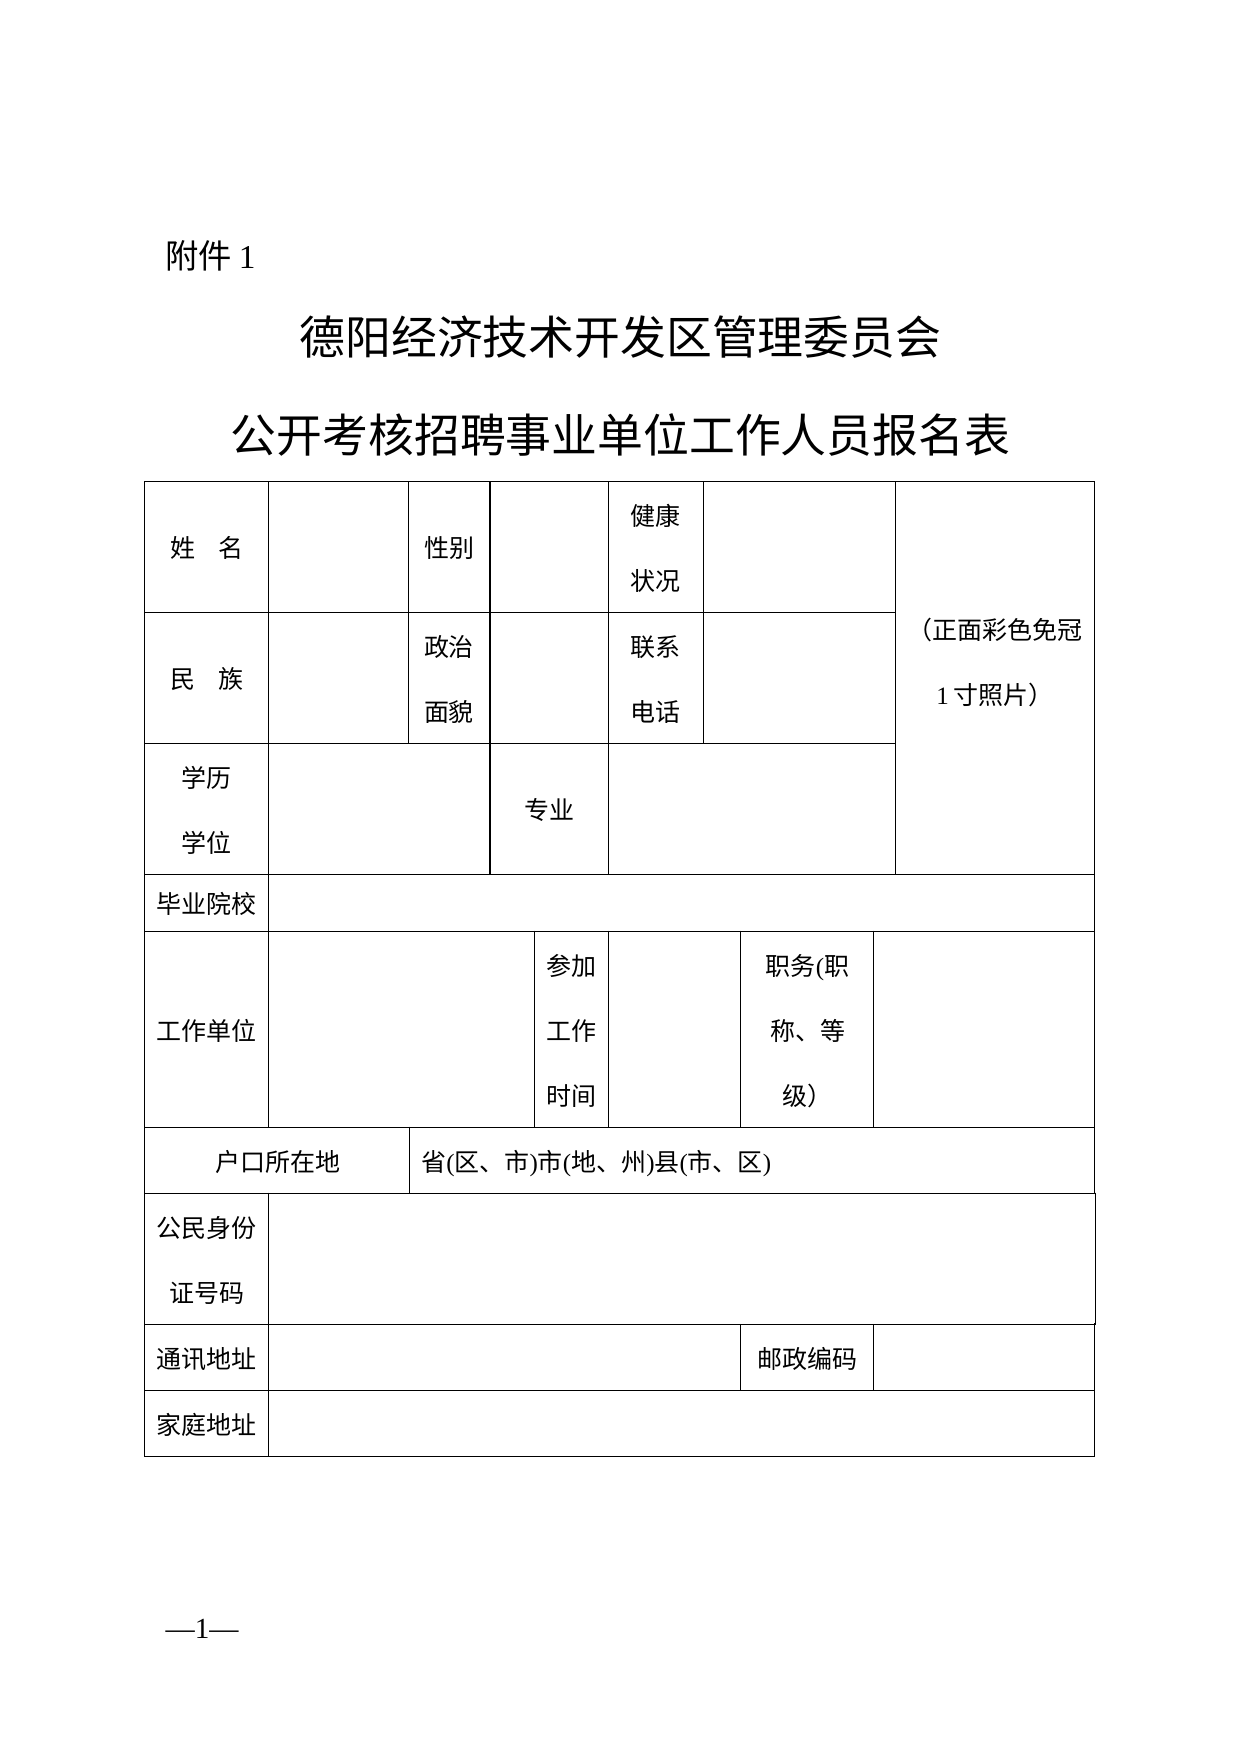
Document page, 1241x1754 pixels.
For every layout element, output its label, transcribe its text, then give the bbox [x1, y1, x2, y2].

table_cell 学历 学位 [145, 744, 268, 874]
table_cell 职务(职称、等级） [741, 932, 873, 1127]
table_cell 毕业院校 [145, 875, 268, 931]
table_cell 户口所在地 [145, 1128, 409, 1193]
table_cell [269, 932, 534, 1127]
table_cell 参加 工作 时间 [535, 932, 608, 1127]
table_header 健康 状况 [609, 482, 703, 612]
table_cell 邮政编码 [741, 1325, 873, 1390]
table_cell [874, 932, 1094, 1127]
table_cell 联系 电话 [609, 613, 703, 743]
text 公开考核招聘事业单位工作人员报名表 [165, 383, 1075, 481]
table_cell [269, 1391, 1094, 1456]
table_cell 公民身份证号码 [145, 1194, 268, 1324]
table_cell [269, 744, 489, 874]
table_cell [704, 613, 895, 743]
table_cell 通讯地址 [145, 1325, 268, 1390]
table_cell [491, 613, 608, 743]
text 附件1 [165, 221, 1075, 286]
table_cell 政治 面貌 [409, 613, 489, 743]
table_cell [874, 1325, 1094, 1390]
table_cell 省(区、市)市(地、州)县(市、区) [410, 1128, 1094, 1193]
table_cell [269, 1325, 740, 1390]
table_header [269, 482, 408, 612]
table_header （正面彩色免冠1寸照片） [896, 482, 1094, 874]
table_cell 家庭地址 [145, 1391, 268, 1456]
table_header [491, 482, 608, 612]
table_cell [269, 1194, 1095, 1324]
table_cell 工作单位 [145, 932, 268, 1127]
table_header 姓 名 [145, 482, 268, 612]
table_cell [609, 932, 740, 1127]
text 德阳经济技术开发区管理委员会 [165, 286, 1075, 383]
table_header [704, 482, 895, 612]
table_cell [609, 744, 895, 874]
table_cell [269, 875, 1094, 931]
table_cell 民 族 [145, 613, 268, 743]
table_cell [269, 613, 408, 743]
table_header 性别 [409, 482, 489, 612]
table_cell 专业 [491, 744, 608, 874]
